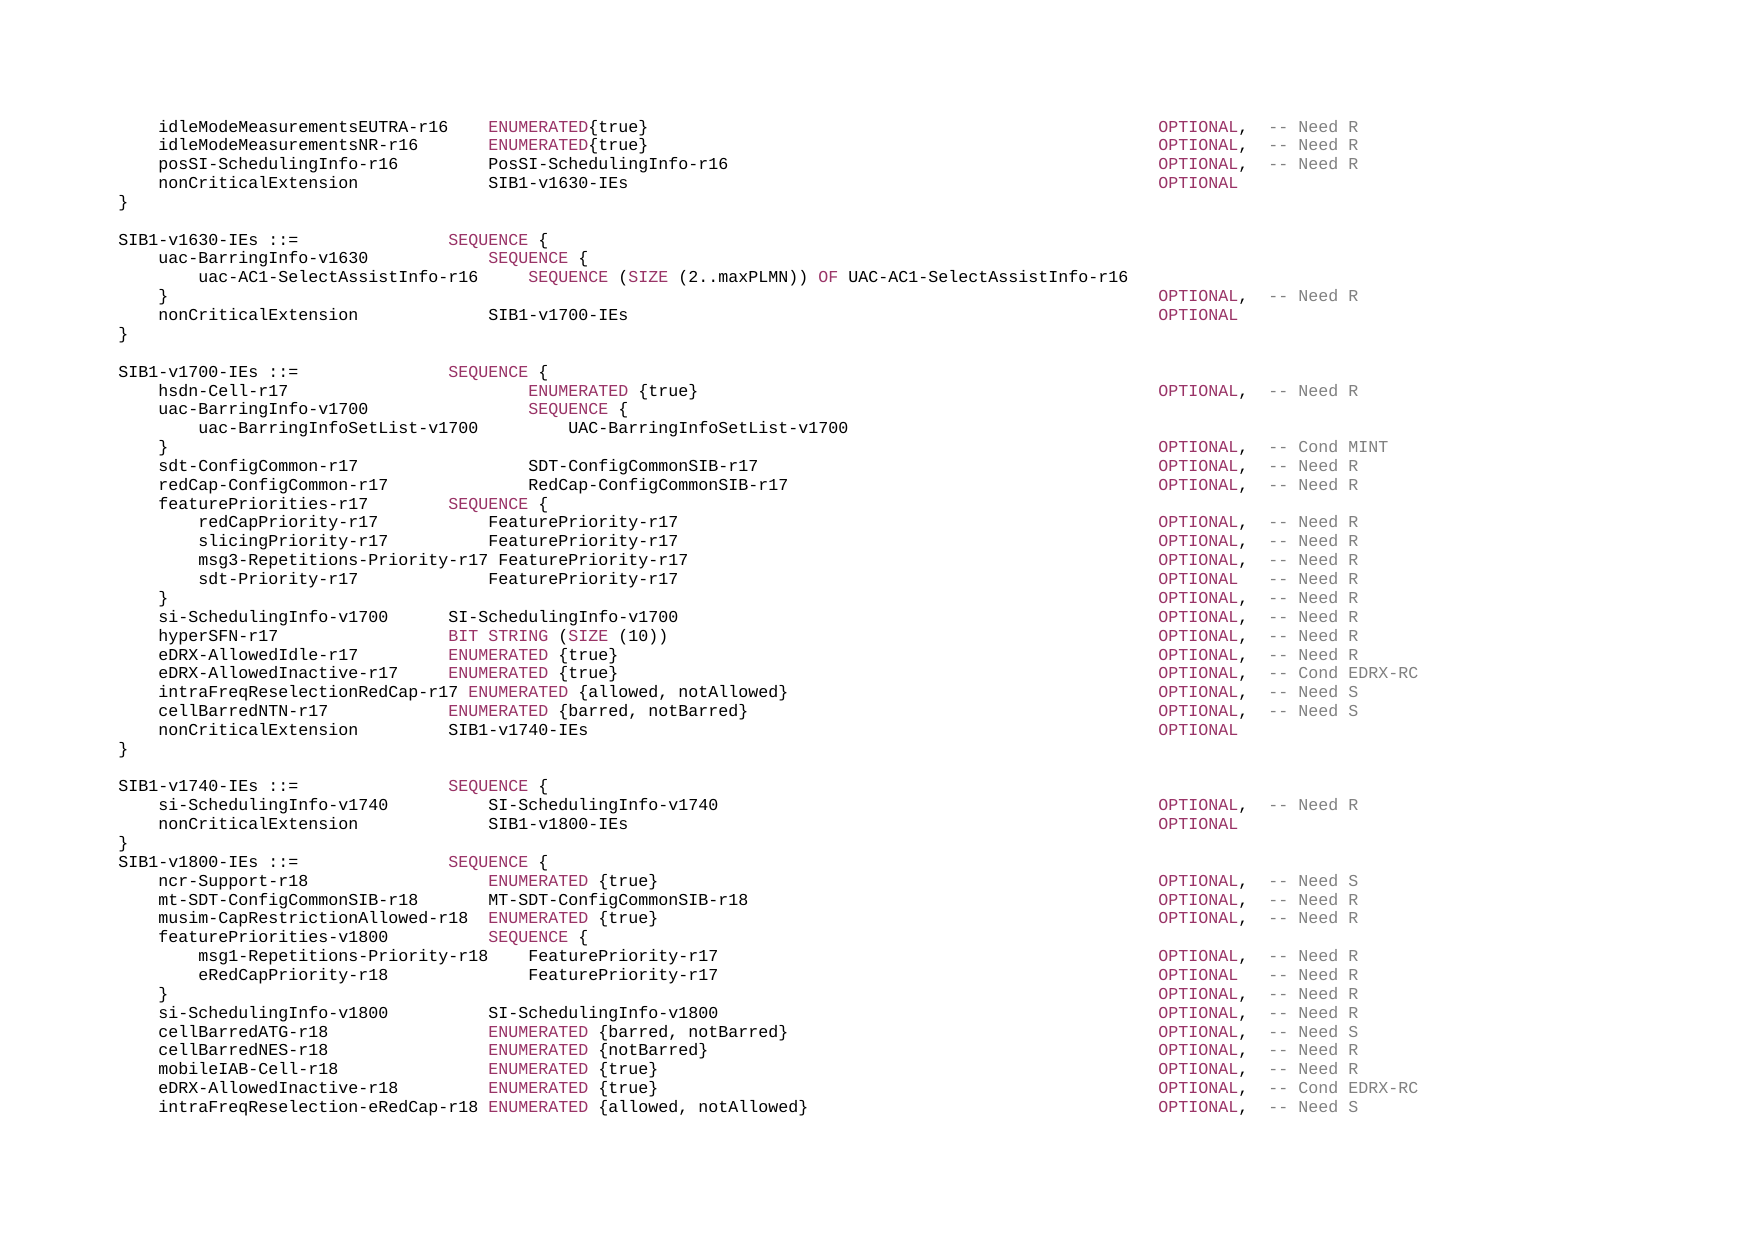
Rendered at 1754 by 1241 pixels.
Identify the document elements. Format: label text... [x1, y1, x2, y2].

text uac-BarringInfo-v1630 SEQUENCE { [118, 250, 1606, 269]
text nonCriticalExtension SIB1-v1740-IEs OPTIONAL [118, 721, 1606, 740]
text featurePriorities-v1800 SEQUENCE { [118, 929, 1606, 948]
text } OPTIONAL, -- Need R [118, 985, 1606, 1004]
text } OPTIONAL, -- Need R [118, 589, 1606, 608]
text si-SchedulingInfo-v1700 SI-SchedulingInfo-v1700 OPTIONAL, -- Need R [118, 608, 1606, 627]
text redCapPriority-r17 FeaturePriority-r17 OPTIONAL, -- Need R [118, 514, 1606, 533]
text cellBarredNES-r18 ENUMERATED {notBarred} OPTIONAL, -- Need R [118, 1042, 1606, 1061]
text featurePriorities-r17 SEQUENCE { [118, 495, 1606, 514]
text SIB1-v1800-IEs ::= SEQUENCE { [118, 853, 1606, 872]
text redCap-ConfigCommon-r17 RedCap-ConfigCommonSIB-r17 OPTIONAL, -- Need R [118, 476, 1606, 495]
text mobileIAB-Cell-r18 ENUMERATED {true} OPTIONAL, -- Need R [118, 1061, 1606, 1080]
text uac-AC1-SelectAssistInfo-r16 SEQUENCE (SIZE (2..maxPLMN)) OF UAC-AC1-SelectAssistInfo-r16 [118, 269, 1606, 288]
text sdt-ConfigCommon-r17 SDT-ConfigCommonSIB-r17 OPTIONAL, -- Need R [118, 457, 1606, 476]
text } [118, 740, 1606, 759]
text } [118, 834, 1606, 853]
text } [118, 326, 1606, 344]
text hsdn-Cell-r17 ENUMERATED {true} OPTIONAL, -- Need R [118, 382, 1606, 401]
text idleModeMeasurementsNR-r16 ENUMERATED{true} OPTIONAL, -- Need R [118, 137, 1606, 156]
text sdt-Priority-r17 FeaturePriority-r17 OPTIONAL -- Need R [118, 571, 1606, 589]
text intraFreqReselectionRedCap-r17 ENUMERATED {allowed, notAllowed} OPTIONAL, -- Need S [118, 684, 1606, 703]
text si-SchedulingInfo-v1740 SI-SchedulingInfo-v1740 OPTIONAL, -- Need R [118, 797, 1606, 816]
text nonCriticalExtension SIB1-v1800-IEs OPTIONAL [118, 816, 1606, 834]
text slicingPriority-r17 FeaturePriority-r17 OPTIONAL, -- Need R [118, 533, 1606, 552]
text uac-BarringInfo-v1700 SEQUENCE { [118, 401, 1606, 420]
text intraFreqReselection-eRedCap-r18 ENUMERATED {allowed, notAllowed} OPTIONAL, -- Need S [118, 1098, 1606, 1117]
text msg3-Repetitions-Priority-r17 FeaturePriority-r17 OPTIONAL, -- Need R [118, 552, 1606, 571]
text } [118, 193, 1606, 212]
text si-SchedulingInfo-v1800 SI-SchedulingInfo-v1800 OPTIONAL, -- Need R [118, 1004, 1606, 1023]
text mt-SDT-ConfigCommonSIB-r18 MT-SDT-ConfigCommonSIB-r18 OPTIONAL, -- Need R [118, 891, 1606, 910]
text eDRX-AllowedIdle-r17 ENUMERATED {true} OPTIONAL, -- Need R [118, 646, 1606, 665]
text eDRX-AllowedInactive-r18 ENUMERATED {true} OPTIONAL, -- Cond EDRX-RC [118, 1080, 1606, 1098]
text SIB1-v1700-IEs ::= SEQUENCE { [118, 363, 1606, 382]
text } OPTIONAL, -- Need R [118, 288, 1606, 307]
text musim-CapRestrictionAllowed-r18 ENUMERATED {true} OPTIONAL, -- Need R [118, 910, 1606, 929]
text eDRX-AllowedInactive-r17 ENUMERATED {true} OPTIONAL, -- Cond EDRX-RC [118, 665, 1606, 684]
text msg1-Repetitions-Priority-r18 FeaturePriority-r17 OPTIONAL, -- Need R [118, 948, 1606, 967]
text ncr-Support-r18 ENUMERATED {true} OPTIONAL, -- Need S [118, 872, 1606, 891]
text SIB1-v1740-IEs ::= SEQUENCE { [118, 778, 1606, 797]
text hyperSFN-r17 BIT STRING (SIZE (10)) OPTIONAL, -- Need R [118, 627, 1606, 646]
text cellBarredATG-r18 ENUMERATED {barred, notBarred} OPTIONAL, -- Need S [118, 1023, 1606, 1042]
text cellBarredNTN-r17 ENUMERATED {barred, notBarred} OPTIONAL, -- Need S [118, 703, 1606, 721]
text nonCriticalExtension SIB1-v1630-IEs OPTIONAL [118, 175, 1606, 193]
text SIB1-v1630-IEs ::= SEQUENCE { [118, 231, 1606, 250]
text posSI-SchedulingInfo-r16 PosSI-SchedulingInfo-r16 OPTIONAL, -- Need R [118, 156, 1606, 175]
text uac-BarringInfoSetList-v1700 UAC-BarringInfoSetList-v1700 [118, 420, 1606, 439]
text eRedCapPriority-r18 FeaturePriority-r17 OPTIONAL -- Need R [118, 967, 1606, 985]
text } OPTIONAL, -- Cond MINT [118, 439, 1606, 457]
text idleModeMeasurementsEUTRA-r16 ENUMERATED{true} OPTIONAL, -- Need R [118, 118, 1606, 137]
text nonCriticalExtension SIB1-v1700-IEs OPTIONAL [118, 307, 1606, 326]
